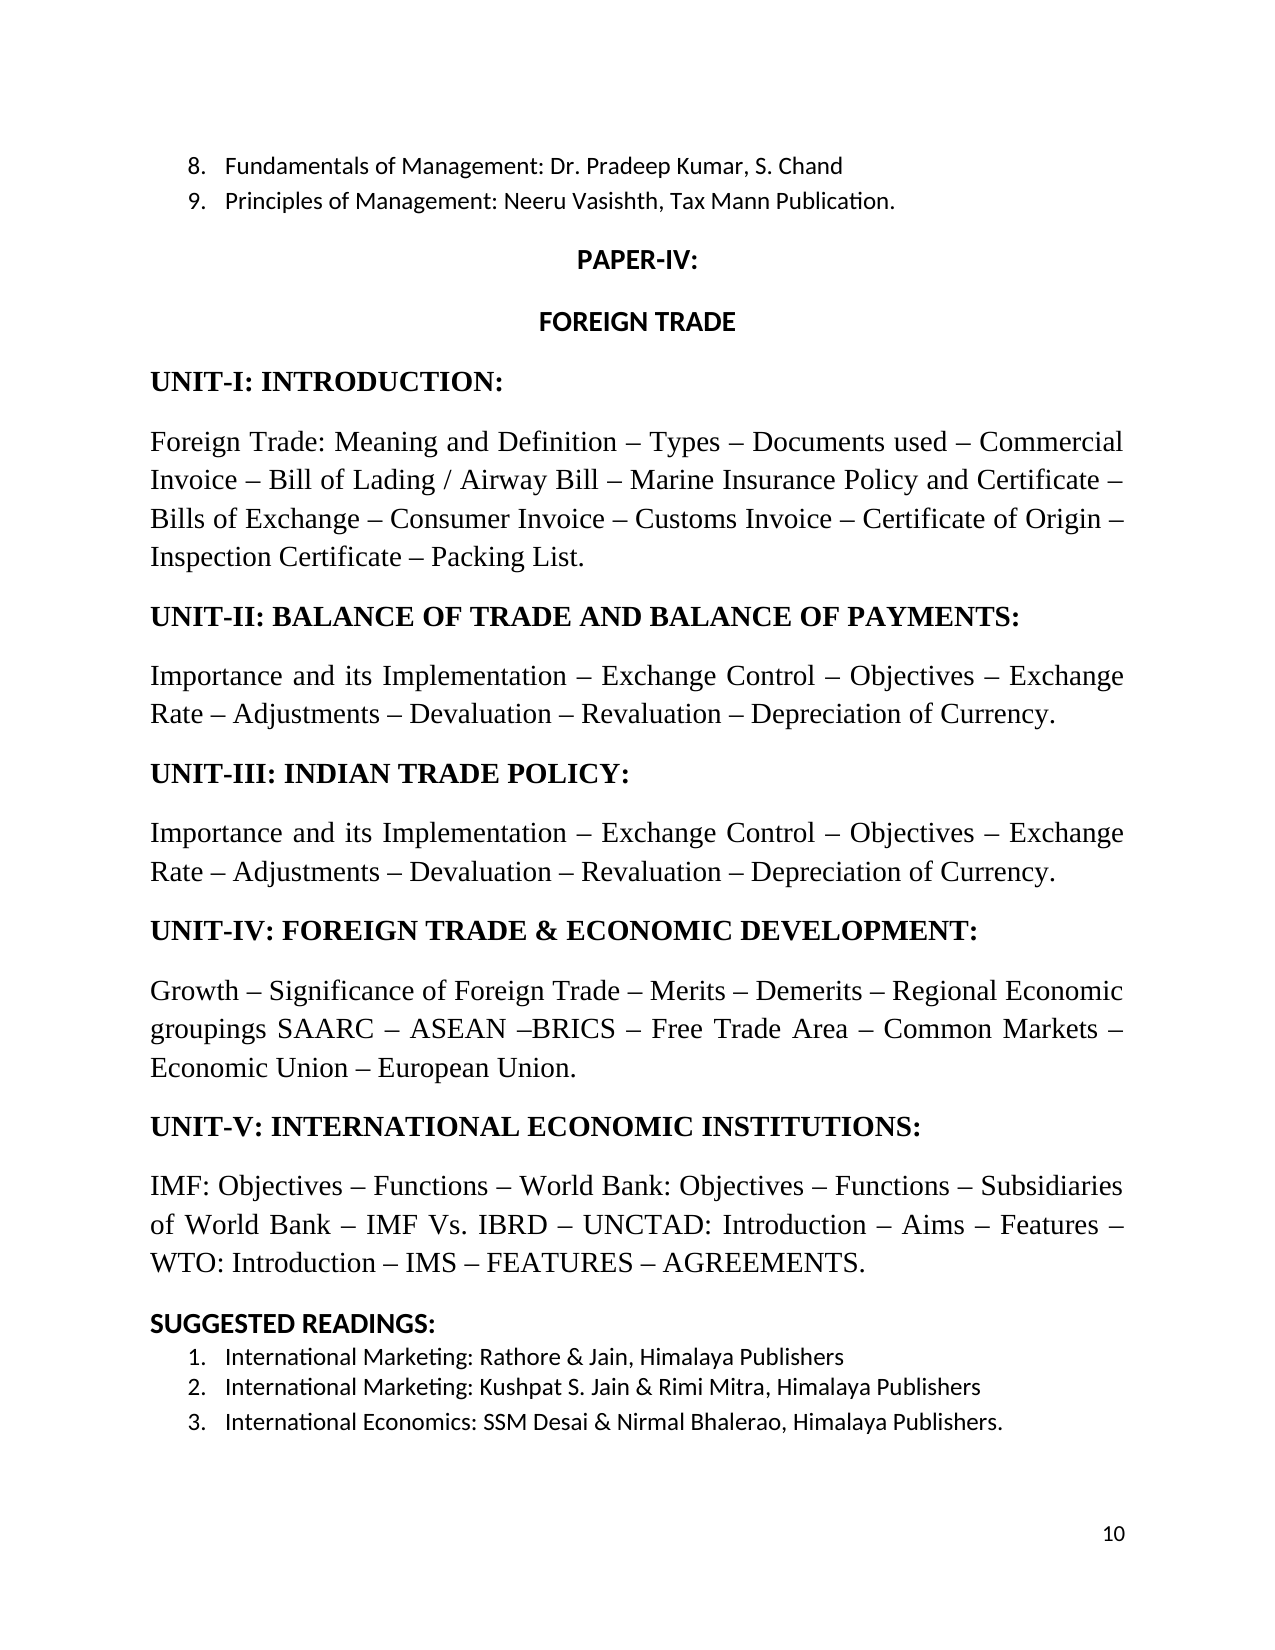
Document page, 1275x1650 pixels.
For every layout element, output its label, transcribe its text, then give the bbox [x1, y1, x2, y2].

list International Marketing: Kushpat S. Jain & Rimi Mitra, Himalaya Publishers [187, 1371, 1125, 1402]
text UNIT-V: INTERNATIONAL ECONOMIC INSTITUTIONS: [150, 1109, 1125, 1143]
text UNIT-I: INTRODUCTION: [150, 364, 1125, 398]
text Growth – Significance of Foreign Trade – Merits – Demerits – Regional Economic groupings SAARC – ASEAN –BRICS – Free Trade Area – Common Markets – Economic Union – European Union. [150, 973, 1125, 1083]
text SUGGESTED READINGS: [150, 1305, 1125, 1341]
list Principles of Management: Neeru Vasishth, Tax Mann Publication. [187, 185, 1125, 216]
list International Marketing: Rathore & Jain, Himalaya Publishers [187, 1341, 1125, 1371]
text IMF: Objectives – Functions – World Bank: Objectives – Functions – Subsidiaries of World Bank – IMF Vs. IBRD – UNCTAD: Introduction – Aims – Features – WTO: Introduction – ims – Features – Agreements. [150, 1168, 1125, 1279]
text Foreign Trade: Meaning and Definition – Types – Documents used – Commercial Invoice – Bill of Lading / Airway Bill – Marine Insurance Policy and Certificate – Bills of Exchange – Consumer Invoice – Customs Invoice – Certificate of Origin – Inspection Certificate – Packing List. [150, 424, 1125, 573]
list International Economics: SSM Desai & Nirmal Bhalerao, Himalaya Publishers. [187, 1406, 1125, 1437]
text FOREIGN TRADE [150, 303, 1125, 338]
text Importance and its Implementation – Exchange Control – Objectives – Exchange Rate – Adjustments – Devaluation – Revaluation – Depreciation of Currency. [150, 658, 1125, 730]
text Importance and its Implementation – Exchange Control – Objectives – Exchange Rate – Adjustments – Devaluation – Revaluation – Depreciation of Currency. [150, 815, 1125, 887]
text UNIT-III: INDIAN TRADE POLICY: [150, 756, 1125, 789]
list Fundamentals of Management: Dr. Pradeep Kumar, S. Chand [187, 150, 1125, 181]
text PAPER-IV: [150, 241, 1125, 276]
text UNIT-II: BALANCE OF TRADE AND BALANCE OF PAYMENTS: [150, 599, 1125, 632]
text UNIT-IV: FOREIGN TRADE & ECONOMIC DEVELOPMENT: [150, 913, 1125, 947]
